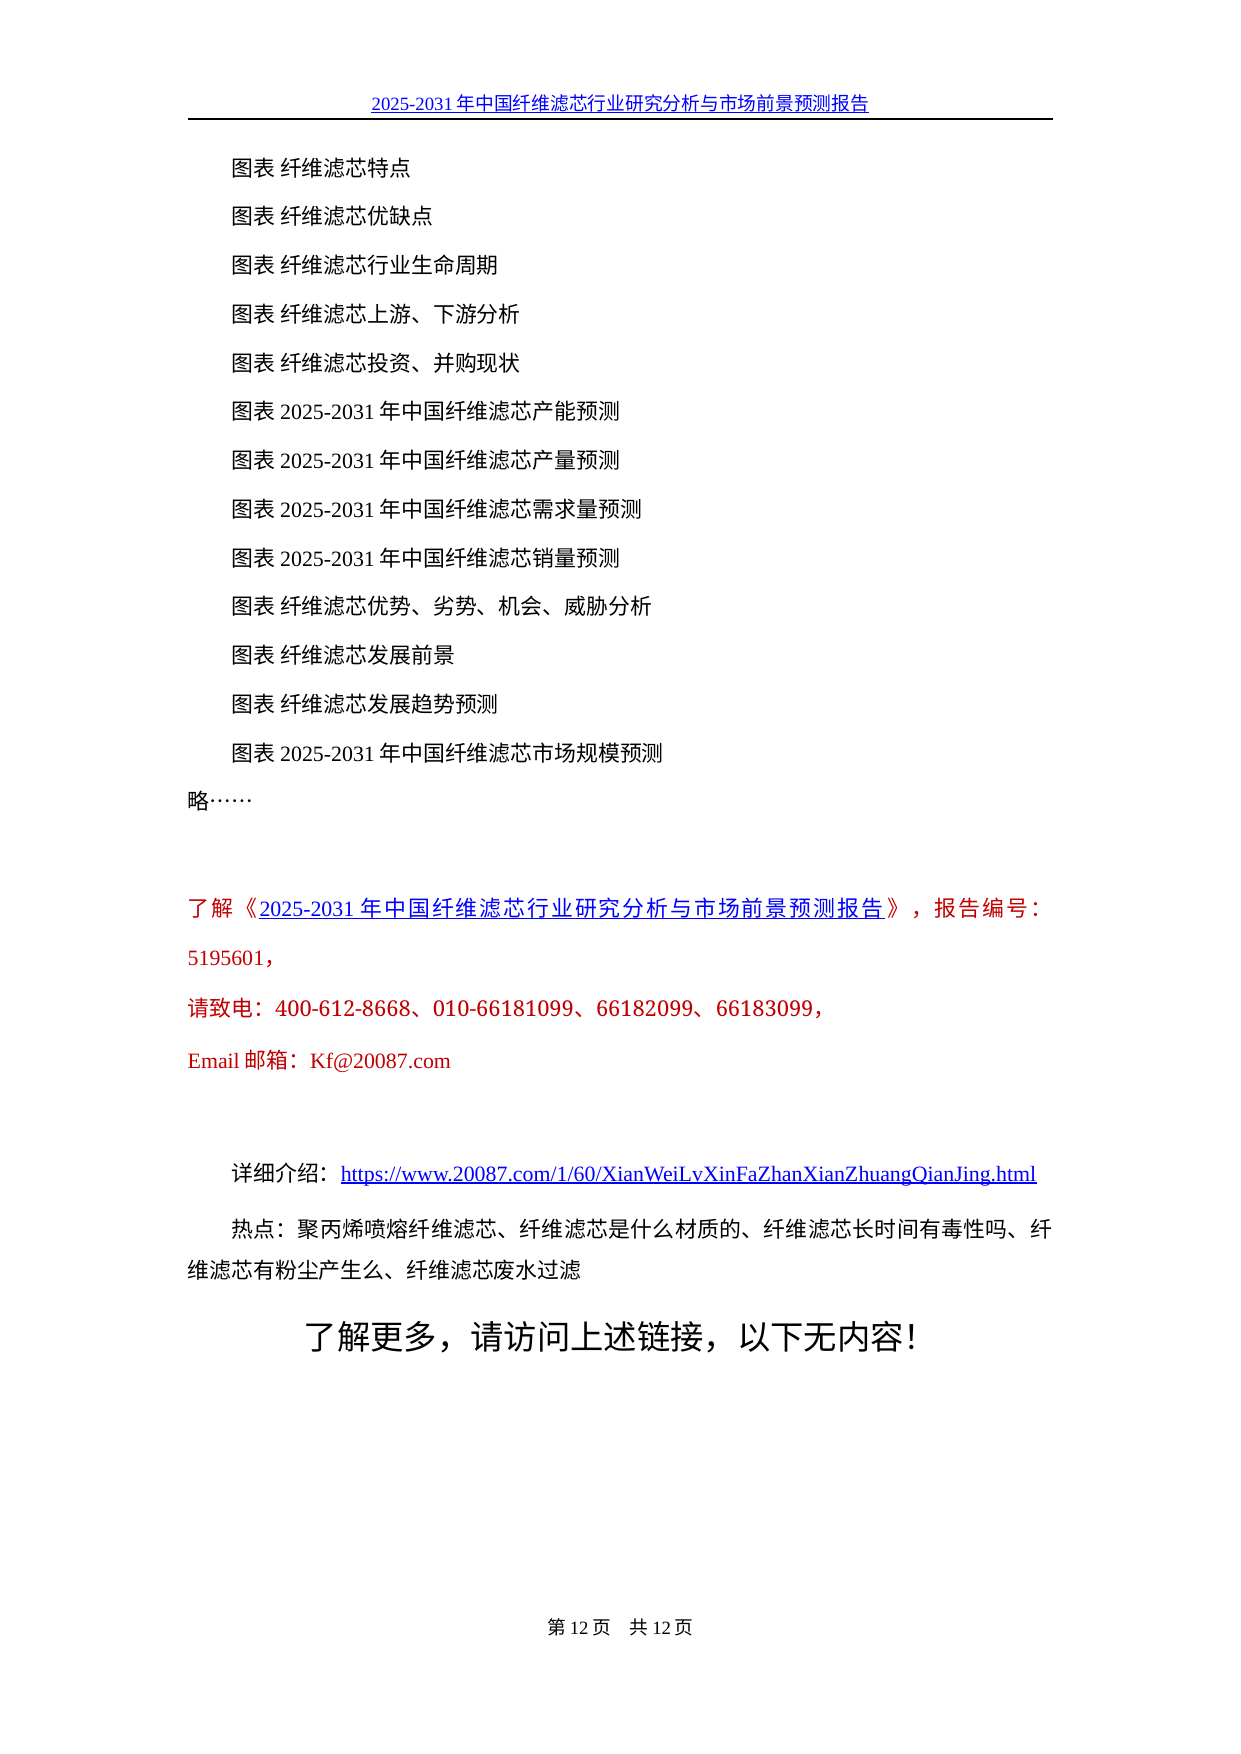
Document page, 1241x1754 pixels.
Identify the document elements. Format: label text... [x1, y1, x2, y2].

text 详细介绍：https://www.20087.com/1/60/XianWeiLvXinFaZhanXianZhuangQianJing.html [187, 1155, 1053, 1188]
text 热点：聚丙烯喷熔纤维滤芯、纤维滤芯是什么材质的、纤维滤芯长时间有毒性吗、纤维滤芯有粉尘产生么、纤维滤芯废水过滤 [187, 1212, 1053, 1285]
title 了解更多，请访问上述链接，以下无内容！ [187, 1302, 1053, 1367]
text 了解《2025-2031年中国纤维滤芯行业研究分析与市场前景预测报告》，报告编号：5195601， [187, 890, 1053, 972]
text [187, 150, 1053, 816]
text 请致电：400-612-8668、010-66181099、66182099、66183099， [187, 991, 1053, 1023]
text Email邮箱：Kf@20087.com [187, 1042, 1053, 1075]
